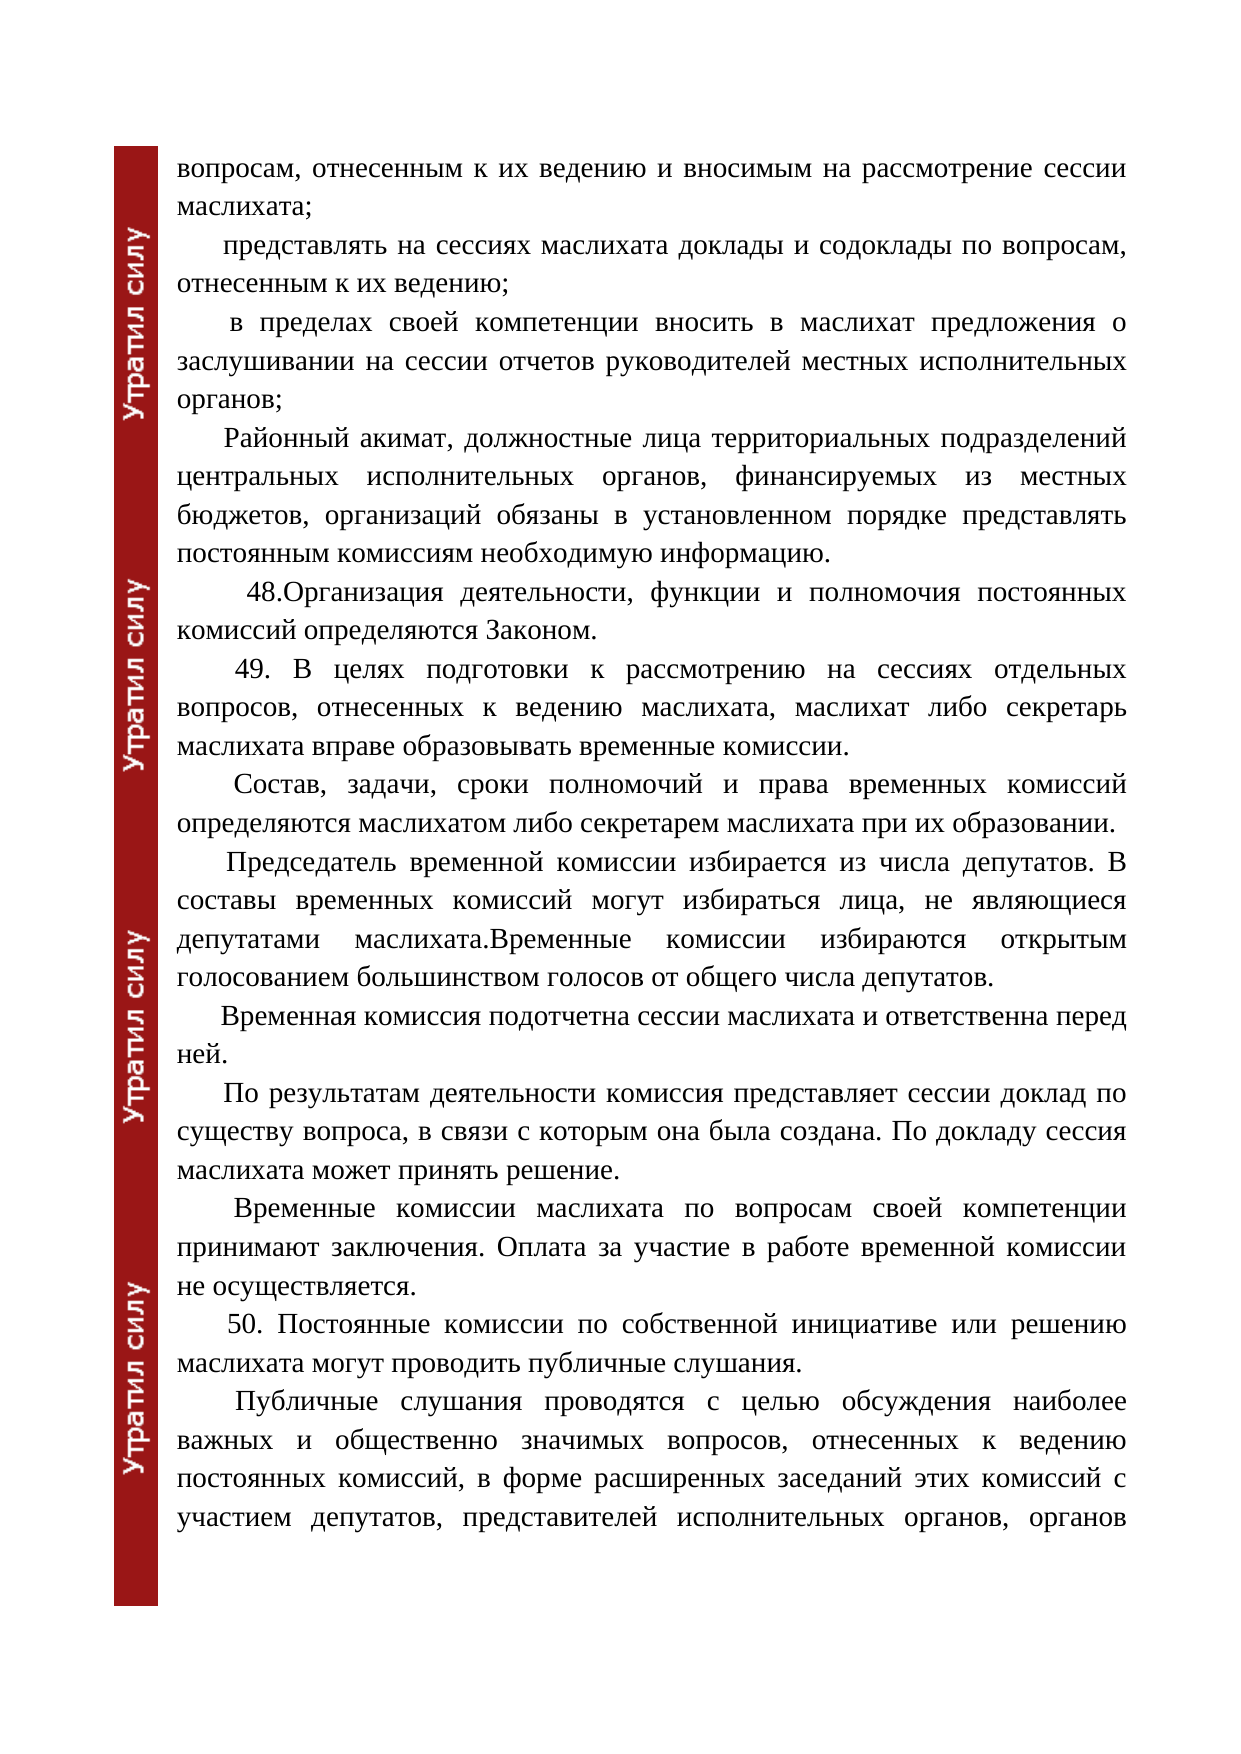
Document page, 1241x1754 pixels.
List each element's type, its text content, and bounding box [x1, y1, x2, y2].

picture [114, 993, 158, 998]
picture [114, 1070, 158, 1075]
picture [114, 222, 158, 227]
text По результатам деятельности комиссия представляет сессии доклад по существу вопроса, в связи с которым она была создана. По докладу сессия маслихата может принять решение. [112, 1075, 1128, 1186]
picture [114, 839, 158, 844]
text 48.Организация деятельности, функции и полномочия постоянных комиссий определяются Законом. [112, 574, 1128, 646]
text Председатель временной комиссии избирается из числа депутатов. В составы временных комиссий могут избираться лица, не являющиеся депутатами маслихата.Временные комиссии избираются открытым голосованием большинством голосов от общего числа депутатов. [112, 844, 1128, 993]
picture [114, 1186, 158, 1191]
text Состав, задачи, сроки полномочий и права временных комиссий определяются маслихатом либо секретарем маслихата при их образовании. [112, 767, 1128, 839]
picture [114, 1378, 158, 1383]
text представлять на сессиях маслихата доклады и содоклады по вопросам, отнесенным к их ведению; [112, 227, 1128, 299]
text в пределах своей компетенции вносить в маслихат предложения о заслушивании на сессии отчетов руководителей местных исполнительных органов; [112, 304, 1128, 415]
picture [114, 415, 158, 420]
text Временные комиссии маслихата по вопросам своей компетенции принимают заключения. Оплата за участие в работе временной комиссии не осуществляется. [112, 1191, 1128, 1301]
text 50. Постоянные комиссии по собственной инициативе или решению маслихата могут проводить публичные слушания. [112, 1306, 1128, 1378]
text 49. В целях подготовки к рассмотрению на сессиях отдельных вопросов, отнесенных к ведению маслихата, маслихат либо секретарь маслихата вправе образовывать временные комиссии. [112, 651, 1128, 762]
picture [114, 299, 158, 304]
picture [114, 1301, 158, 1306]
picture [114, 646, 158, 651]
text Временная комиссия подотчетна сессии маслихата и ответственна перед ней. [112, 998, 1128, 1070]
picture [114, 146, 158, 150]
text Районный акимат, должностные лица территориальных подразделений центральных исполнительных органов, финансируемых из местных бюджетов, организаций обязаны в установленном порядке представлять постоянным комиссиям необходимую информацию. [112, 420, 1128, 569]
picture [114, 569, 158, 574]
picture [114, 1532, 158, 1606]
picture [114, 762, 158, 767]
